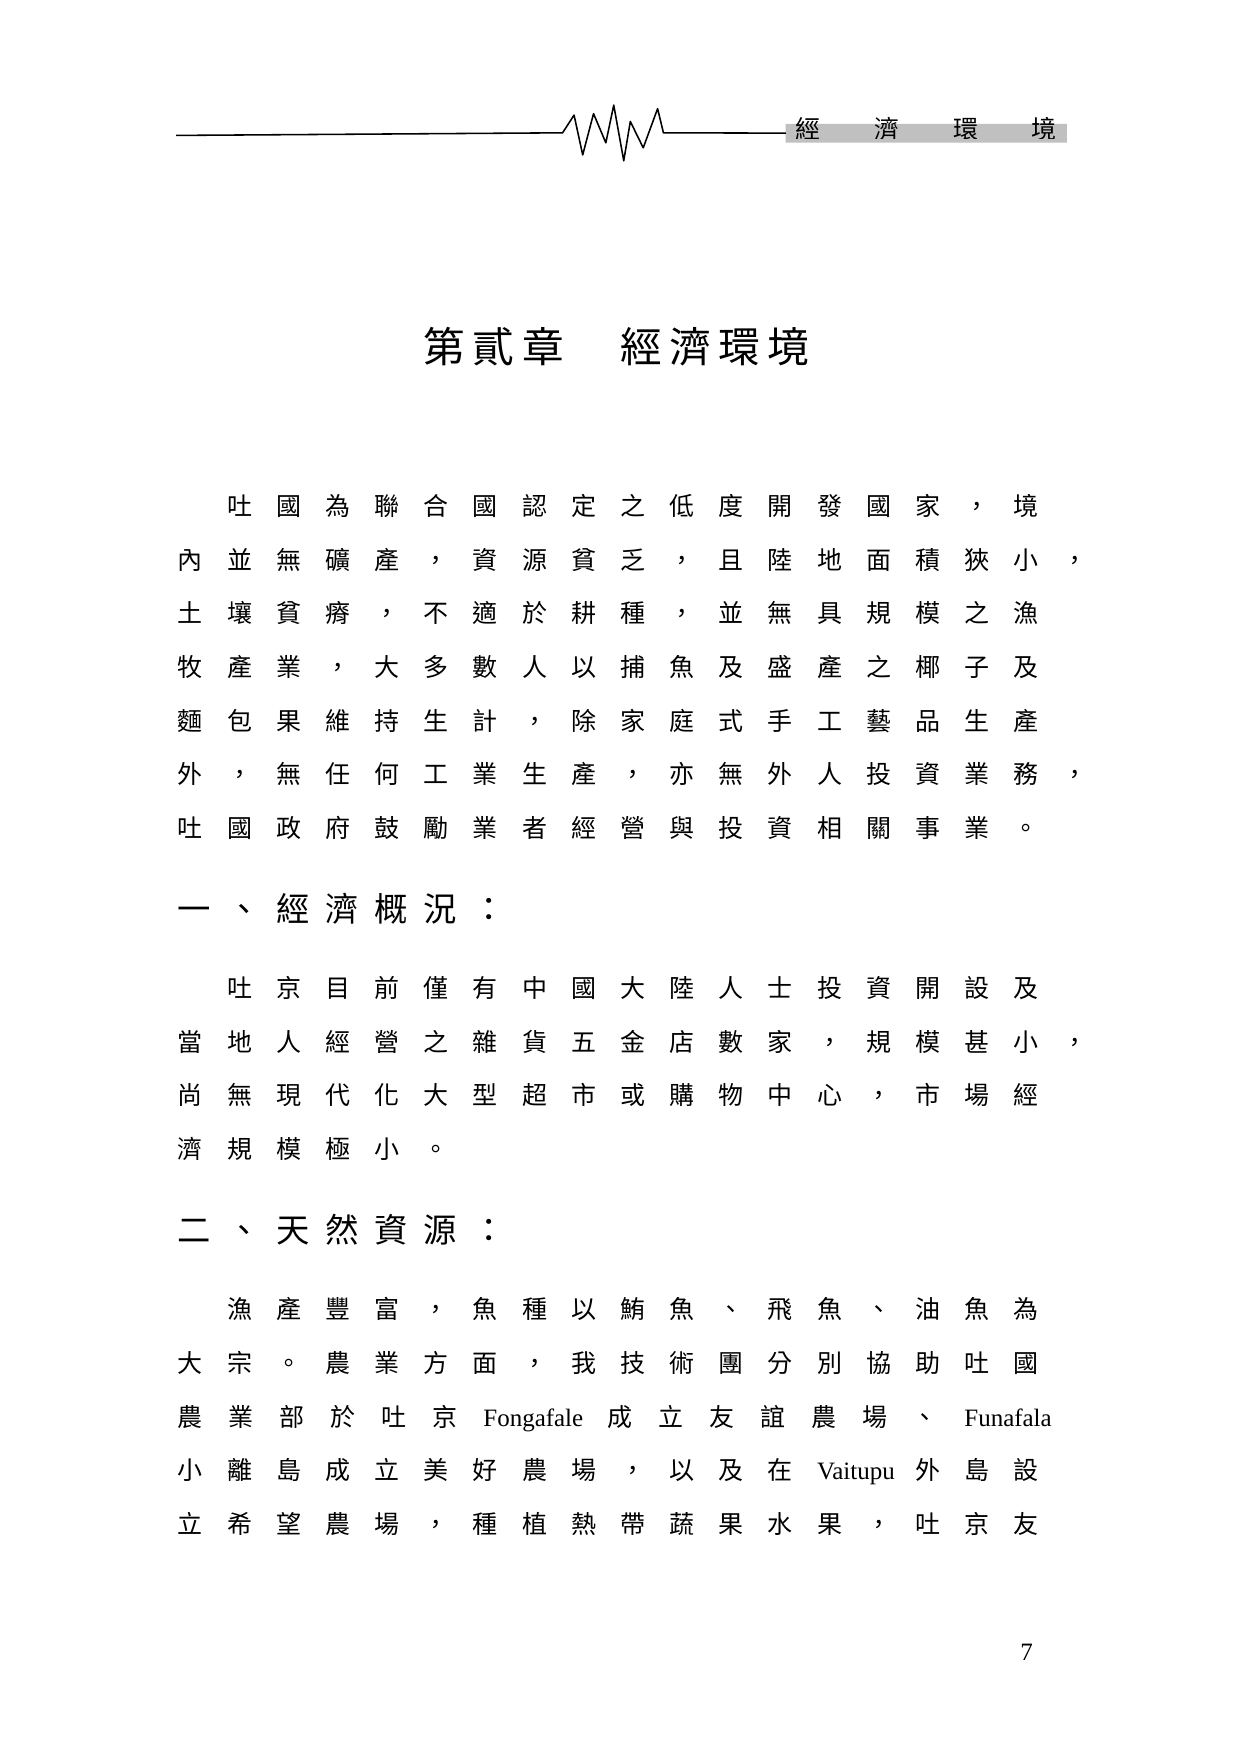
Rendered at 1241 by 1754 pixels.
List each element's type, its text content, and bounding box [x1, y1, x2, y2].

text 二、天然資源： [178, 1201, 1063, 1254]
text 第貳章 經濟環境 [178, 291, 1063, 398]
text 一、經濟概況： [178, 880, 1063, 933]
text 吐京目前僅有中國大陸人士投資開設及當地人經營之雜貨五金店數家，規模甚小，尚無現代化大型超市或購物中心，市場經濟規模極小。 [178, 960, 1063, 1174]
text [178, 1281, 1063, 1549]
text 吐國為聯合國認定之低度開發國家，境內並無礦產，資源貧乏，且陸地面積狹小，土壤貧瘠，不適於耕種，並無具規模之漁牧產業，大多數人以捕魚及盛產之椰子及麵包果維持生計，除家庭式手工藝品生產外，無任何工業生產，亦無外人投資業務，吐國政府鼓勵業者經營與投資相關事業。 [178, 478, 1063, 853]
